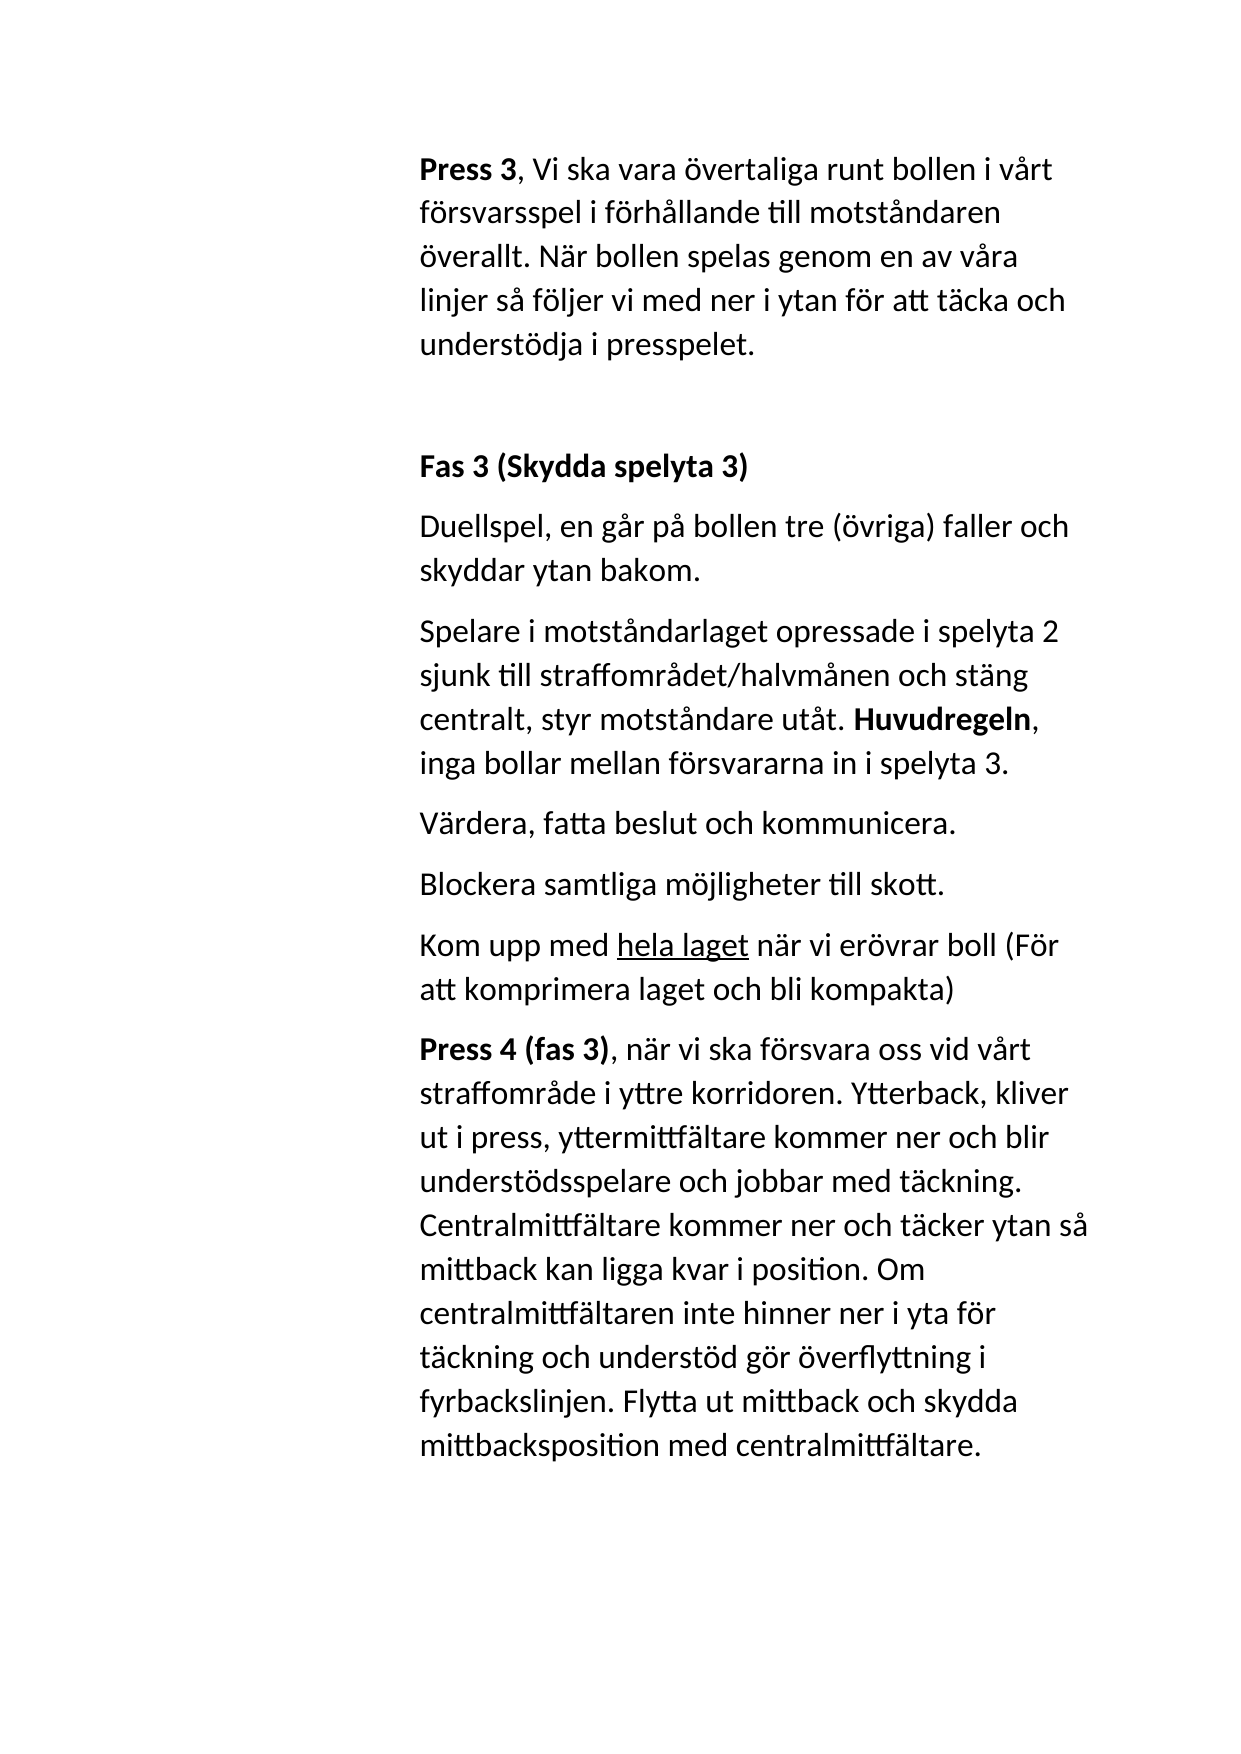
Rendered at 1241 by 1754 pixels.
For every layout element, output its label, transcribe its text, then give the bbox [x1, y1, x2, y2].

text Kom upp med hela laget när vi erövrar boll (För att komprimera laget och bli kompakta) [419, 924, 1093, 1008]
text Press 3, Vi ska vara övertaliga runt bollen i vårt försvarsspel i förhållande till motståndaren överallt. När bollen spelas genom en av våra linjer så följer vi med ner i ytan för att täcka och understödja i presspelet. [419, 148, 1093, 364]
text Press 4 (fas 3), när vi ska försvara oss vid vårt straffområde i yttre korridoren. Ytterback, kliver ut i press, yttermittfältare kommer ner och blir understödsspelare och jobbar med täckning. Centralmittfältare kommer ner och täcker ytan så mittback kan ligga kvar i position. Om centralmittfältaren inte hinner ner i yta för täckning och understöd gör överflyttning i fyrbackslinjen. Flytta ut mittback och skydda mittbacksposition med centralmittfältare. [419, 1028, 1093, 1464]
text Blockera samtliga möjligheter till skott. [419, 863, 1093, 904]
text Värdera, fatta beslut och kommunicera. [419, 802, 1093, 843]
text Spelare i motståndarlaget opressade i spelyta 2 sjunk till straffområdet/halvmånen och stäng centralt, styr motståndare utåt. Huvudregeln, inga bollar mellan försvararna in i spelyta 3. [419, 610, 1093, 782]
text Duellspel, en går på bollen tre (övriga) faller och skyddar ytan bakom. [419, 505, 1093, 590]
text Fas 3 (Skydda spelyta 3) [419, 445, 1093, 485]
